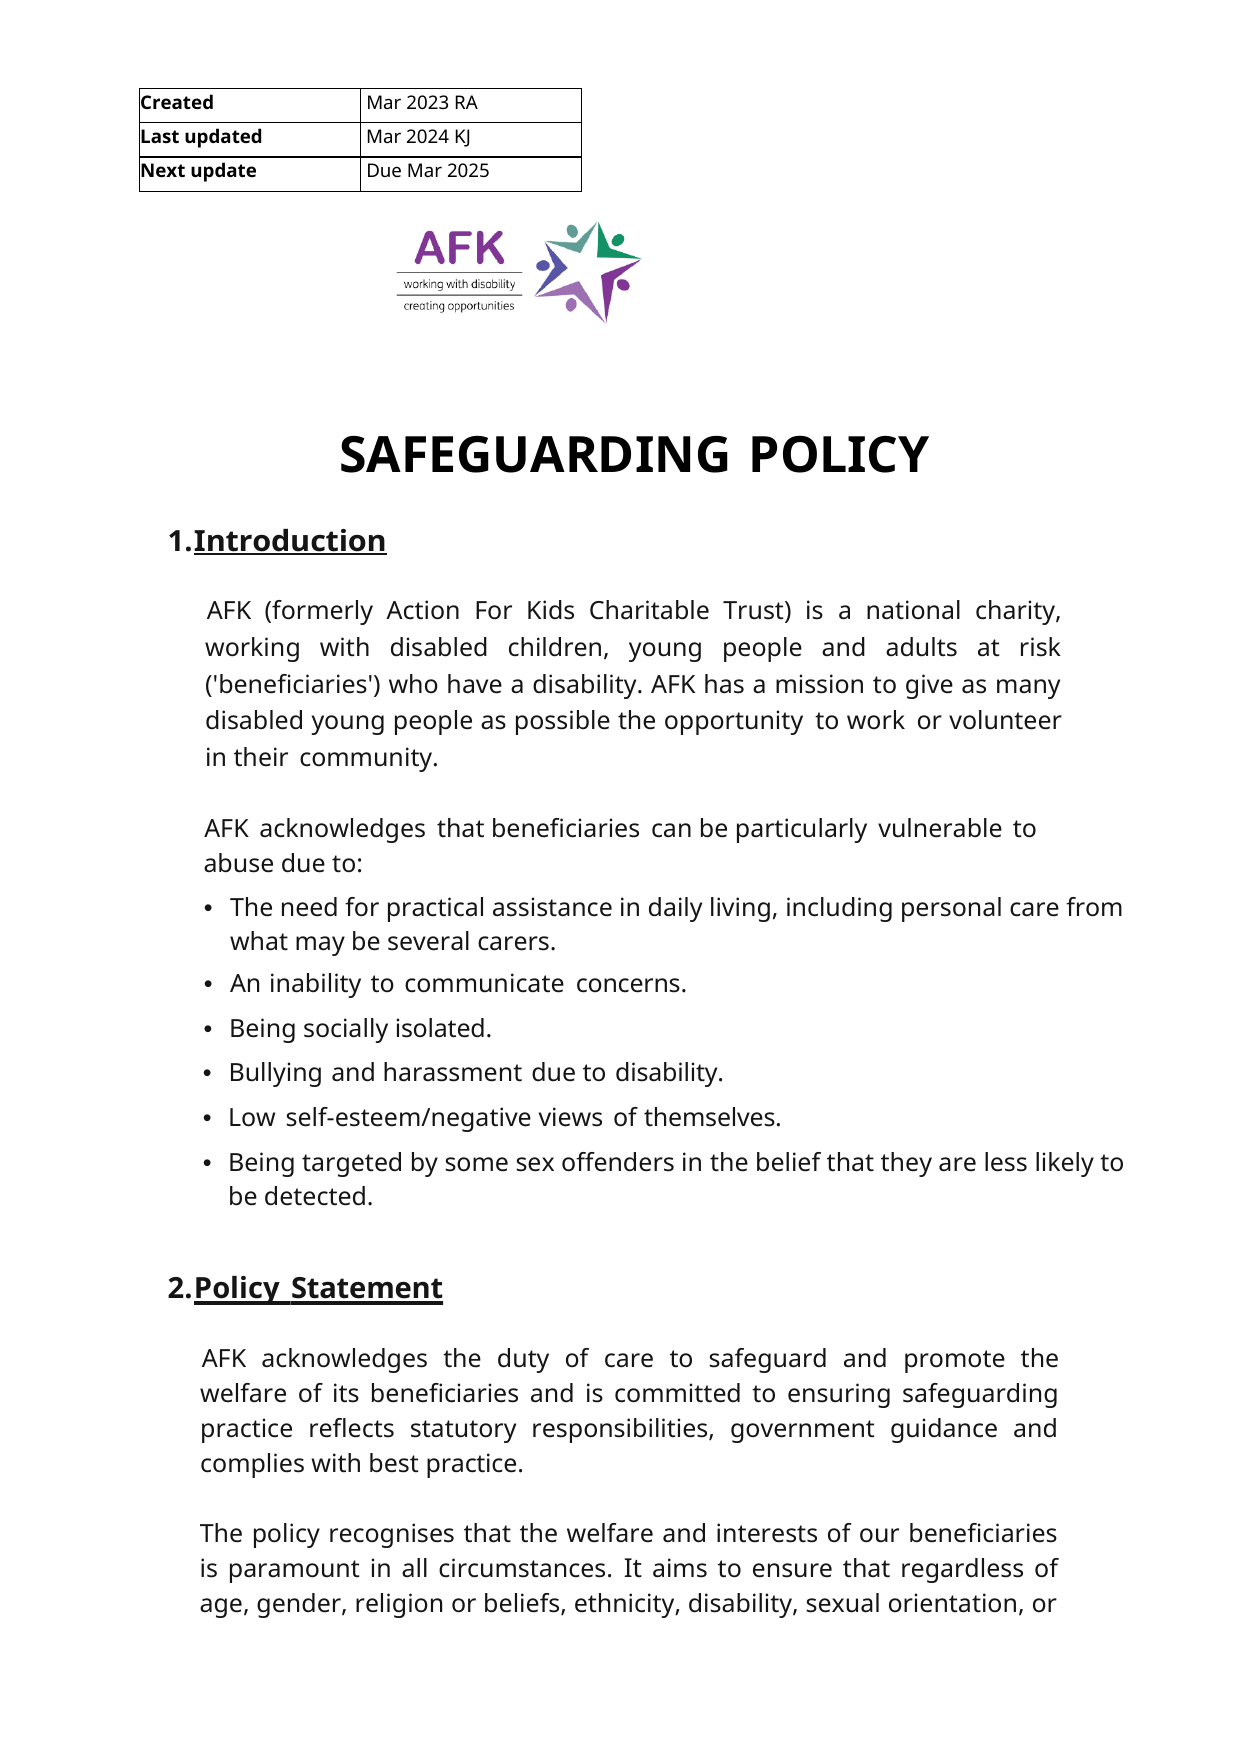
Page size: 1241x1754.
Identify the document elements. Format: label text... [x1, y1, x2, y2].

table_cell Last updated [140, 123, 360, 156]
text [199, 1515, 1058, 1620]
subtitle SAFEGUARDING POLICY [257, 419, 1011, 487]
text AFK acknowledges that beneficiaries can be particularly vulnerable to abuse due to: [203, 810, 1085, 880]
table_header Created [140, 89, 360, 122]
list Being targeted by some sex offenders in the belief that they are less likely to be detected. [203, 1145, 1155, 1213]
picture [382, 199, 655, 336]
list Low self-esteem/negative views of themselves. [203, 1100, 1155, 1134]
list Bullying and harassment due to disability. [203, 1055, 1155, 1089]
subtitle Policy Statement [167, 1267, 1155, 1307]
text AFK acknowledges the duty of care to safeguard and promote the welfare of its beneficiaries and is committed to ensuring safeguarding practice reflects statutory responsibilities, government guidance and complies with best practice. [200, 1340, 1059, 1479]
list The need for practical assistance in daily living, including personal care from what may be several carers. [204, 890, 1155, 958]
table_cell Next update [140, 158, 360, 191]
table_cell Mar 2024 KJ [361, 123, 581, 156]
table_header Mar 2023 RA [361, 89, 581, 122]
list Being socially isolated. [203, 1011, 1155, 1045]
list Introduction [167, 520, 1155, 559]
table_cell Due Mar 2025 [361, 158, 581, 191]
text AFK (formerly Action For Kids Charitable Trust) is a national charity, working with disabled children, young people and adults at risk ('beneficiaries') who have a disability. AFK has a mission to give as many disabled young people as possible the opportunity to work or volunteer in their community. [205, 593, 1062, 774]
list An inability to communicate concerns. [204, 966, 1155, 1000]
